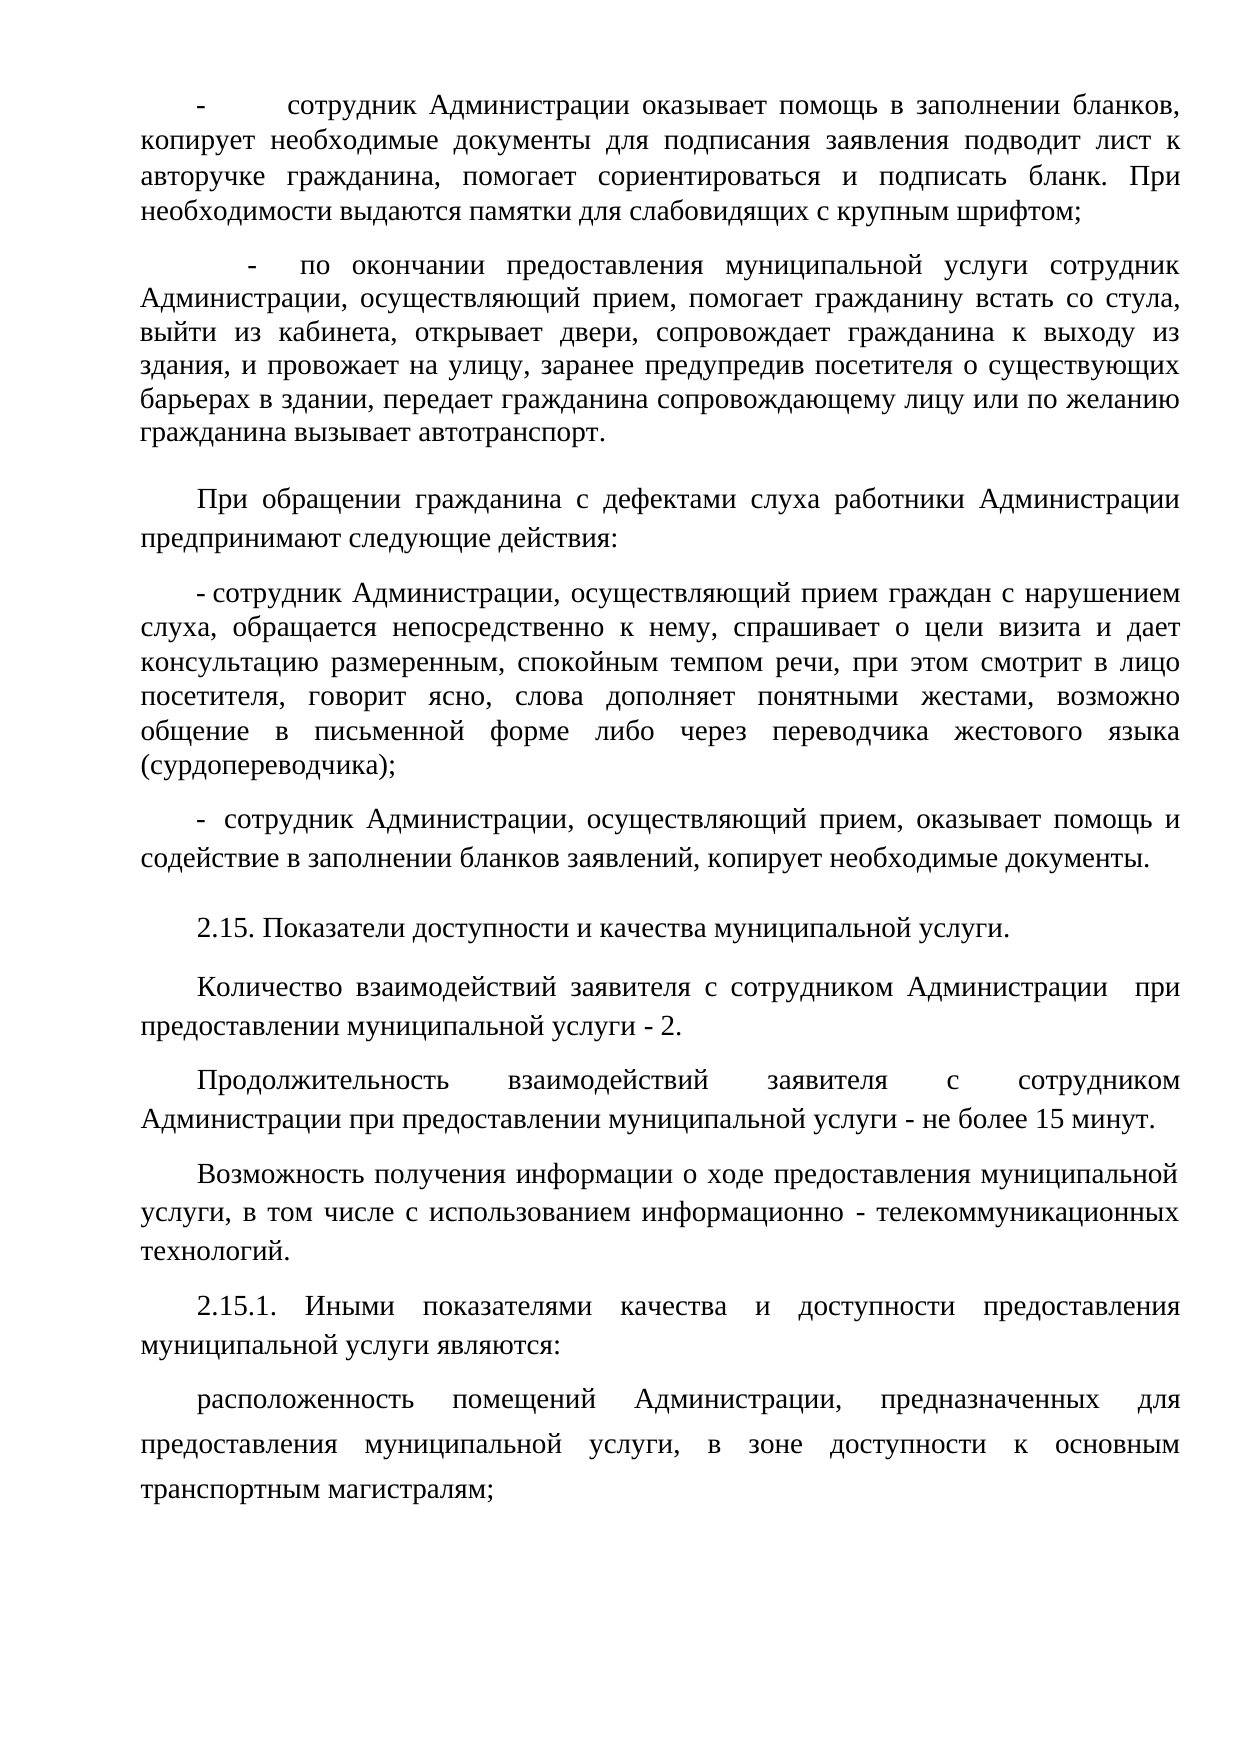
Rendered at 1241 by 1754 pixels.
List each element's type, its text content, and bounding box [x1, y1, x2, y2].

text Количество взаимодействий заявителя с сотрудником Администрации при предоставлении муниципальной услуги - 2. [140, 969, 1181, 1041]
text расположенность помещений Администрации, предназначенных для предоставления муниципальной услуги, в зоне доступности к основным транспортным магистралям; [140, 1381, 1181, 1505]
list сотрудник Администрации, осуществляющий прием граждан с нарушением слуха, обращается непосредственно к нему, спрашивает о цели визита и дает консультацию размеренным, спокойным темпом речи, при этом смотрит в лицо посетителя, говорит ясно, слова дополняет понятными жестами, возможно общение в письменной форме либо через переводчика жестового языка (сурдопереводчика); [140, 575, 1181, 781]
text 2.15. Показатели доступности и качества муниципальной услуги. [197, 910, 1181, 944]
text Возможность получения информации о ходе предоставления муниципальной услуги, в том числе с использованием информационно - телекоммуникационных технологий. [140, 1156, 1179, 1267]
text - по окончании предоставления муниципальной услуги сотрудник Администрации, осуществляющий прием, помогает гражданину встать со стула, выйти из кабинета, открывает двери, сопровождает гражданина к выходу из здания, и провожает на улицу, заранее предупредив посетителя о существующих барьерах в здании, передает гражданина сопровождающему лицу или по желанию гражданина вызывает автотранспорт. [139, 247, 1181, 448]
text Продолжительность взаимодействий заявителя с сотрудником Администрации при предоставлении муниципальной услуги - не более 15 минут. [140, 1062, 1181, 1135]
text При обращении гражданина с дефектами слуха работники Администрации предпринимают следующие действия: [140, 482, 1181, 554]
list сотрудник Администрации оказывает помощь в заполнении бланков, копирует необходимые документы для подписания заявления подводит лист к авторучке гражданина, помогает сориентироваться и подписать бланк. При необходимости выдаются памятки для слабовидящих с крупным шрифтом; [140, 87, 1181, 226]
text 2.15.1. Иными показателями качества и доступности предоставления муниципальной услуги являются: [140, 1288, 1181, 1360]
list сотрудник Администрации, осуществляющий прием, оказывает помощь и содействие в заполнении бланков заявлений, копирует необходимые документы. [140, 801, 1181, 874]
